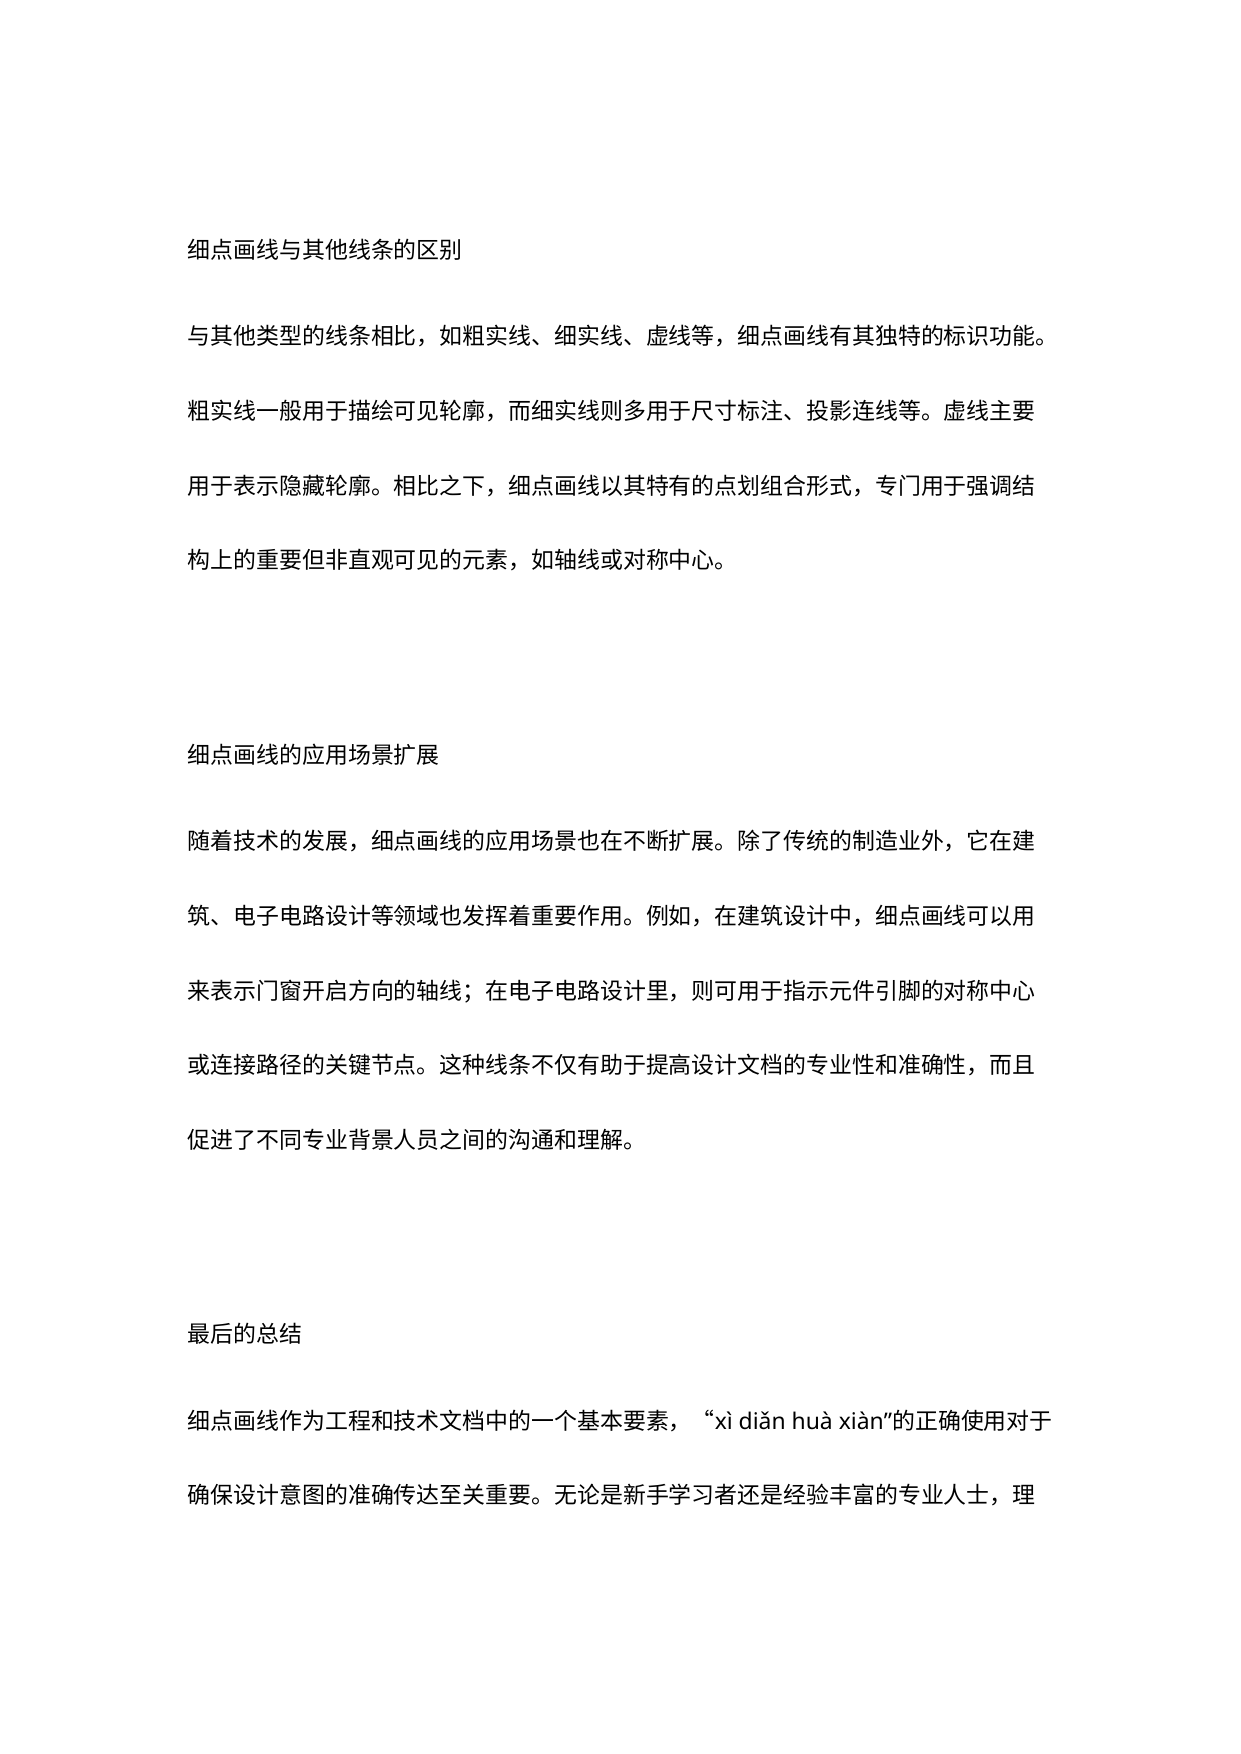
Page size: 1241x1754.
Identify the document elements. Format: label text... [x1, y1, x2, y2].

text 细点画线的应用场景扩展 [187, 721, 1053, 786]
text 细点画线与其他线条的区别 [187, 216, 1053, 281]
text 最后的总结 [187, 1300, 1053, 1365]
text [187, 1387, 1053, 1527]
text 与其他类型的线条相比，如粗实线、细实线、虚线等，细点画线有其独特的标识功能。粗实线一般用于描绘可见轮廓，而细实线则多用于尺寸标注、投影连线等。虚线主要用于表示隐藏轮廓。相比之下，细点画线以其特有的点划组合形式，专门用于强调结构上的重要但非直观可见的元素，如轴线或对称中心。 [187, 302, 1053, 591]
text 随着技术的发展，细点画线的应用场景也在不断扩展。除了传统的制造业外，它在建筑、电子电路设计等领域也发挥着重要作用。例如，在建筑设计中，细点画线可以用来表示门窗开启方向的轴线；在电子电路设计里，则可用于指示元件引脚的对称中心或连接路径的关键节点。这种线条不仅有助于提高设计文档的专业性和准确性，而且促进了不同专业背景人员之间的沟通和理解。 [187, 807, 1053, 1171]
